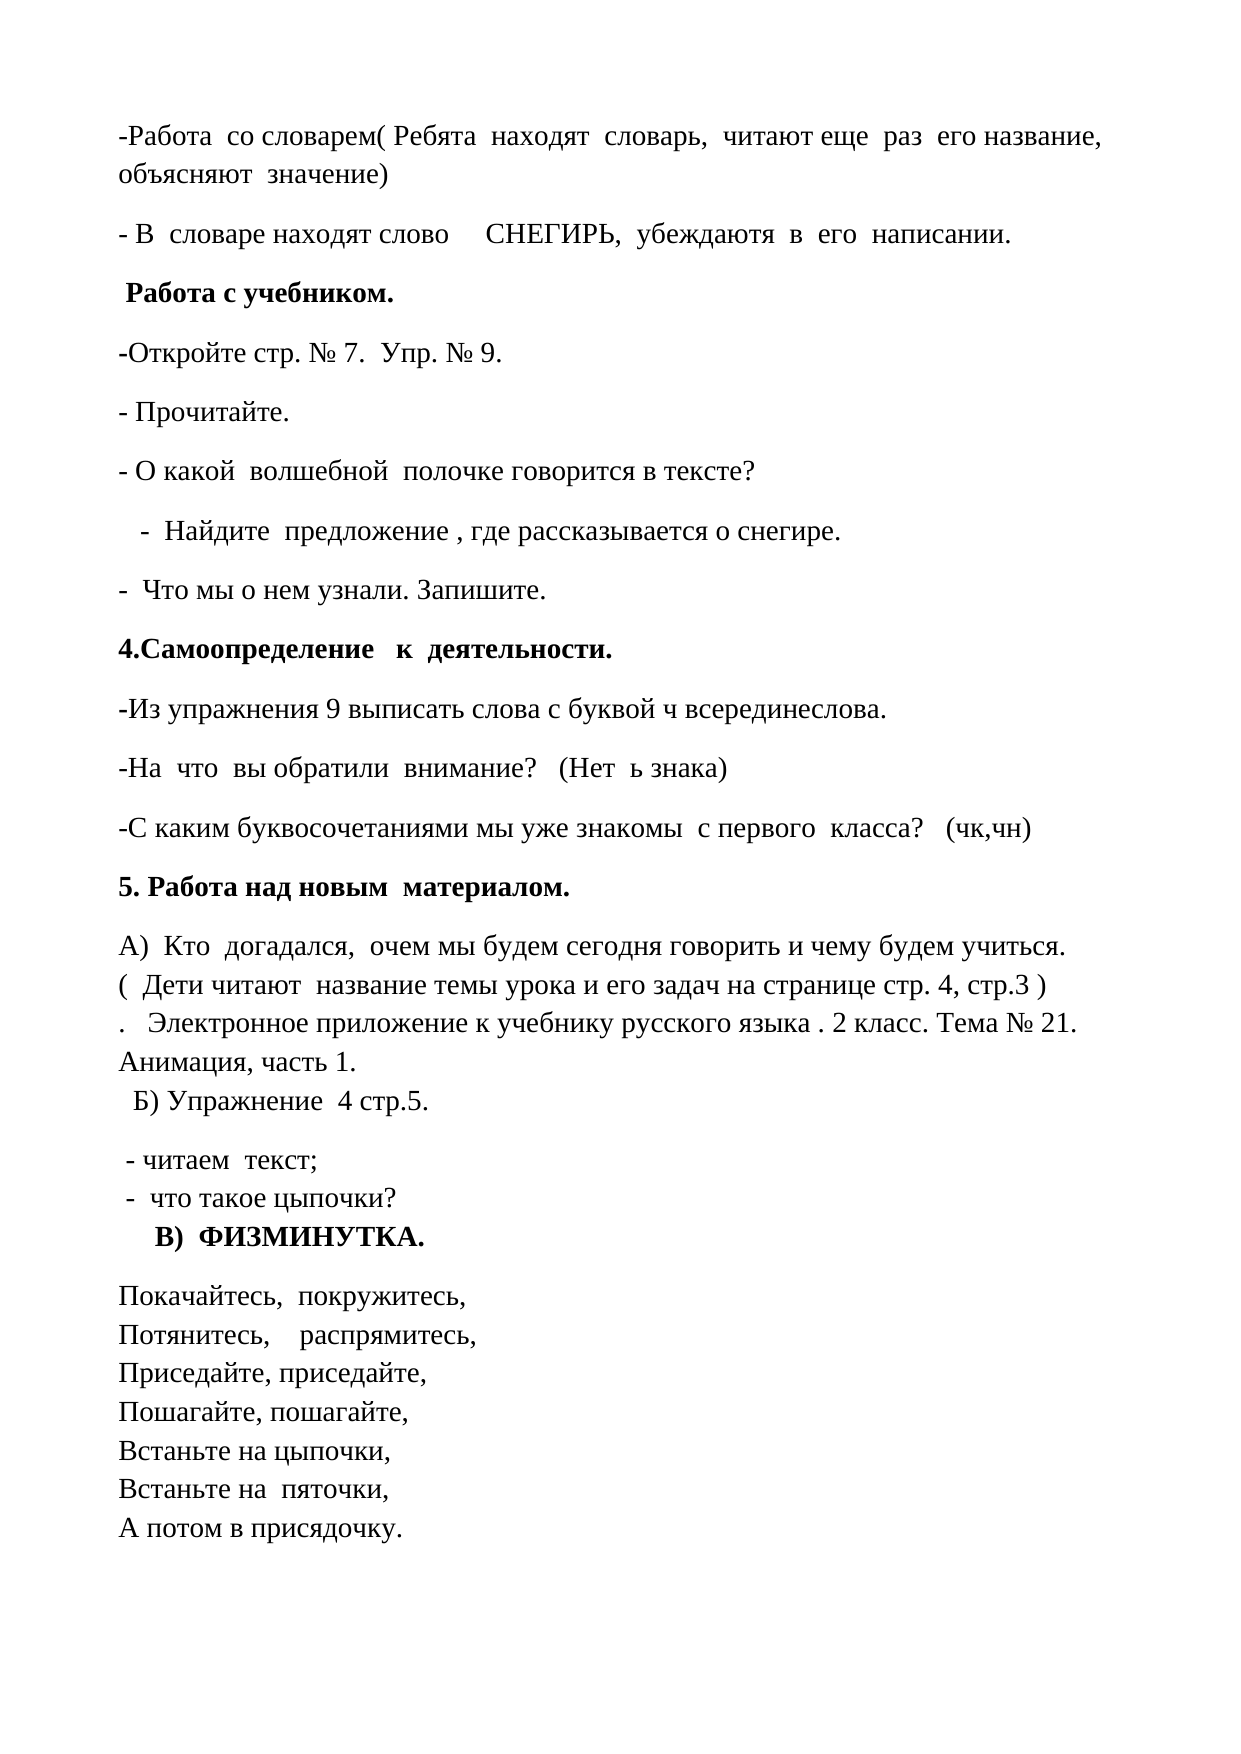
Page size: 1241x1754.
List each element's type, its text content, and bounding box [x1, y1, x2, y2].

text Б) Упражнение 4 стр.5. [118, 1083, 1122, 1116]
text - О какой волшебной полочке говорится в тексте? [118, 453, 1122, 487]
text - Что мы о нем узнали. Запишите. [118, 572, 1122, 606]
text А) Кто догадался, очем мы будем сегодня говорить и чему будем учиться.( Дети читают название темы урока и его задач на странице стр. 4, стр.3 ) [118, 928, 1122, 1001]
text Анимация, часть 1. [118, 1044, 1122, 1078]
text -Из упражнения 9 выписать слова с буквой ч всерединеслова. [118, 691, 1122, 724]
text -На что вы обратили внимание? (Нет ь знака) [118, 750, 1122, 784]
text - читаем текст; [118, 1142, 1122, 1176]
text -Откройте стр. № 7. Упр. № 9. [118, 335, 1122, 368]
text - Прочитайте. [118, 394, 1122, 428]
text Покачайтесь, покружитесь, Потянитесь, распрямитесь, Приседайте, приседайте, Пошагайте, пошагайте, Встаньте на цыпочки, Встаньте на пяточки, [118, 1278, 1122, 1505]
text 4.Самоопределение к деятельности. [118, 632, 1122, 665]
text - В словаре находят слово СНЕГИРЬ, убеждаютя в его написании. [118, 216, 1122, 249]
text - Найдите предложение , где рассказывается о снегире. [118, 513, 1122, 546]
text В) ФИЗМИНУТКА. [118, 1219, 1122, 1253]
text -С каким буквосочетаниями мы уже знакомы с первого класса? (чк,чн) [118, 810, 1122, 843]
text . Электронное приложение к учебнику русского языка . 2 класс. Тема № 21. [118, 1006, 1122, 1039]
text А потом в присядочку. [118, 1510, 1122, 1543]
text - что такое цыпочки? [118, 1181, 1122, 1214]
text 5. Работа над новым материалом. [118, 869, 1122, 903]
text Работа с учебником. [118, 275, 1122, 309]
text -Работа со словарем( Ребята находят словарь, читают еще раз его название, объясняют значение) [118, 118, 1122, 190]
